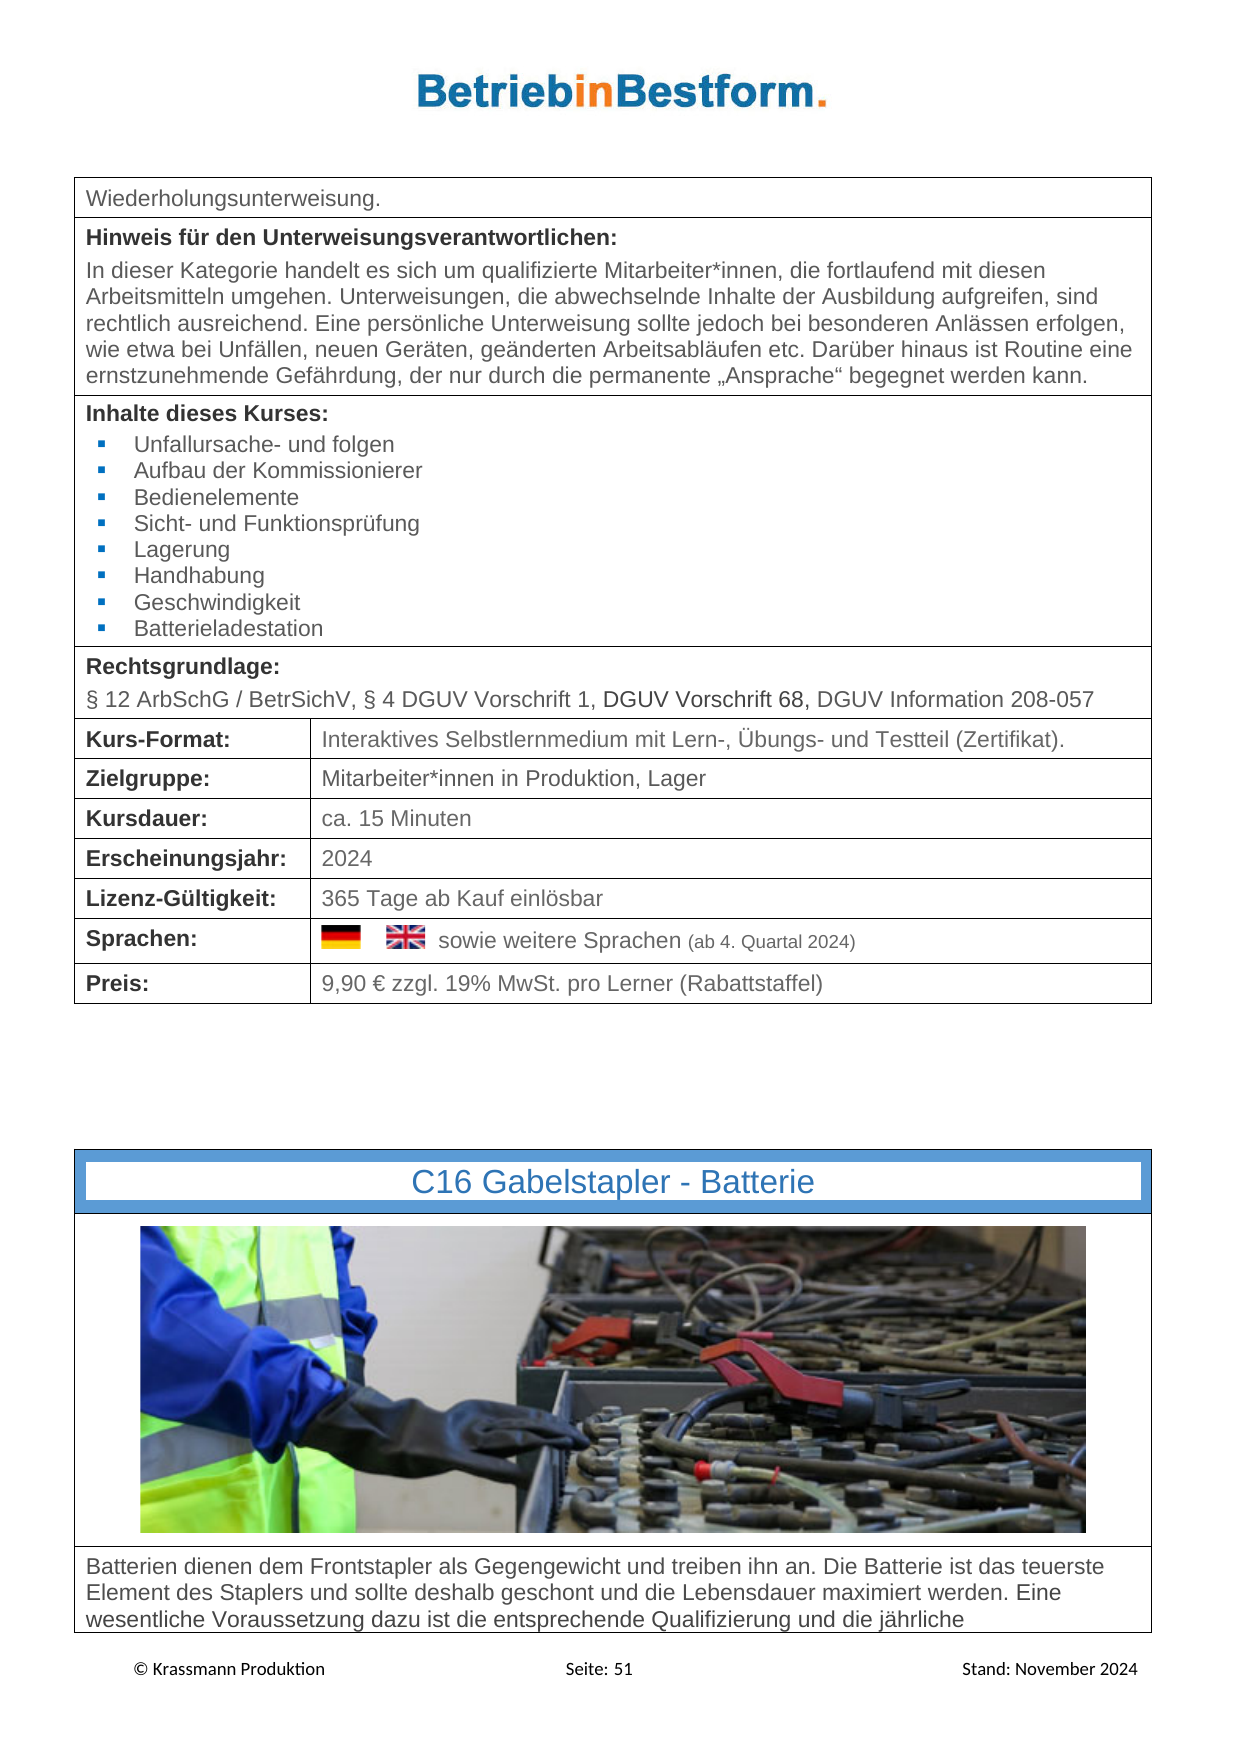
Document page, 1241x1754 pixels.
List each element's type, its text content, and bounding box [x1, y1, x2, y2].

table_cell sowie weitere Sprachen (ab 4. Quartal 2024) [311, 919, 1151, 962]
picture [404, 59, 837, 119]
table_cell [75, 1547, 1151, 1632]
table_cell ca. 15 Minuten [311, 799, 1151, 838]
table_cell Inhalte dieses Kurses: Unfallursache- und folgen Aufbau der Kommissionierer Bedienelemente Sicht- und Funktionsprüfung Lagerung Handhabung Geschwindigkeit Batterieladestation [75, 396, 1151, 646]
picture [140, 1226, 1086, 1533]
table_cell Lizenz-Gültigkeit: [75, 879, 310, 918]
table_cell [75, 178, 1151, 217]
table_cell Hinweis für den Unterweisungsverantwortlichen: In dieser Kategorie handelt es sich um qualifizierte Mitarbeiter*innen, die fortlaufend mit diesen Arbeitsmitteln umgehen. Unterweisungen, die abwechselnde Inhalte der Ausbildung aufgreifen, sind rechtlich ausreichend. Eine persönliche Unterweisung sollte jedoch bei besonderen Anlässen erfolgen, wie etwa bei Unfällen, neuen Geräten, geänderten Arbeitsabläufen etc. Darüber hinaus ist Routine eine ernstzunehmende Gefährdung, der nur durch die permanente „Ansprache“ begegnet werden kann. [75, 218, 1151, 395]
table_cell Mitarbeiter*innen in Produktion, Lager [311, 759, 1151, 798]
table_cell Sprachen: [75, 919, 310, 962]
table_cell 365 Tage ab Kauf einlösbar [311, 879, 1151, 918]
picture [321, 925, 361, 949]
table_cell [75, 1214, 1151, 1546]
table_cell Kursdauer: [75, 799, 310, 838]
table_cell Preis: [75, 964, 310, 1002]
table_cell Interaktives Selbstlernmedium mit Lern-, Übungs- und Testteil (Zertifikat). [311, 719, 1151, 758]
table_cell Kurs-Format: [75, 719, 310, 758]
table_cell 9,90 € zzgl. 19% MwSt. pro Lerner (Rabattstaffel) [311, 964, 1151, 1002]
table_cell Erscheinungsjahr: [75, 839, 310, 878]
picture [386, 925, 426, 949]
table_header C16 Gabelstapler - Batterie [75, 1150, 1151, 1213]
table_cell Rechtsgrundlage: § 12 ArbSchG / BetrSichV, § 4 DGUV Vorschrift 1, DGUV Vorschrift 68, DGUV Information 208-057 [75, 647, 1151, 718]
table_cell 2024 [311, 839, 1151, 878]
table_cell Zielgruppe: [75, 759, 310, 798]
